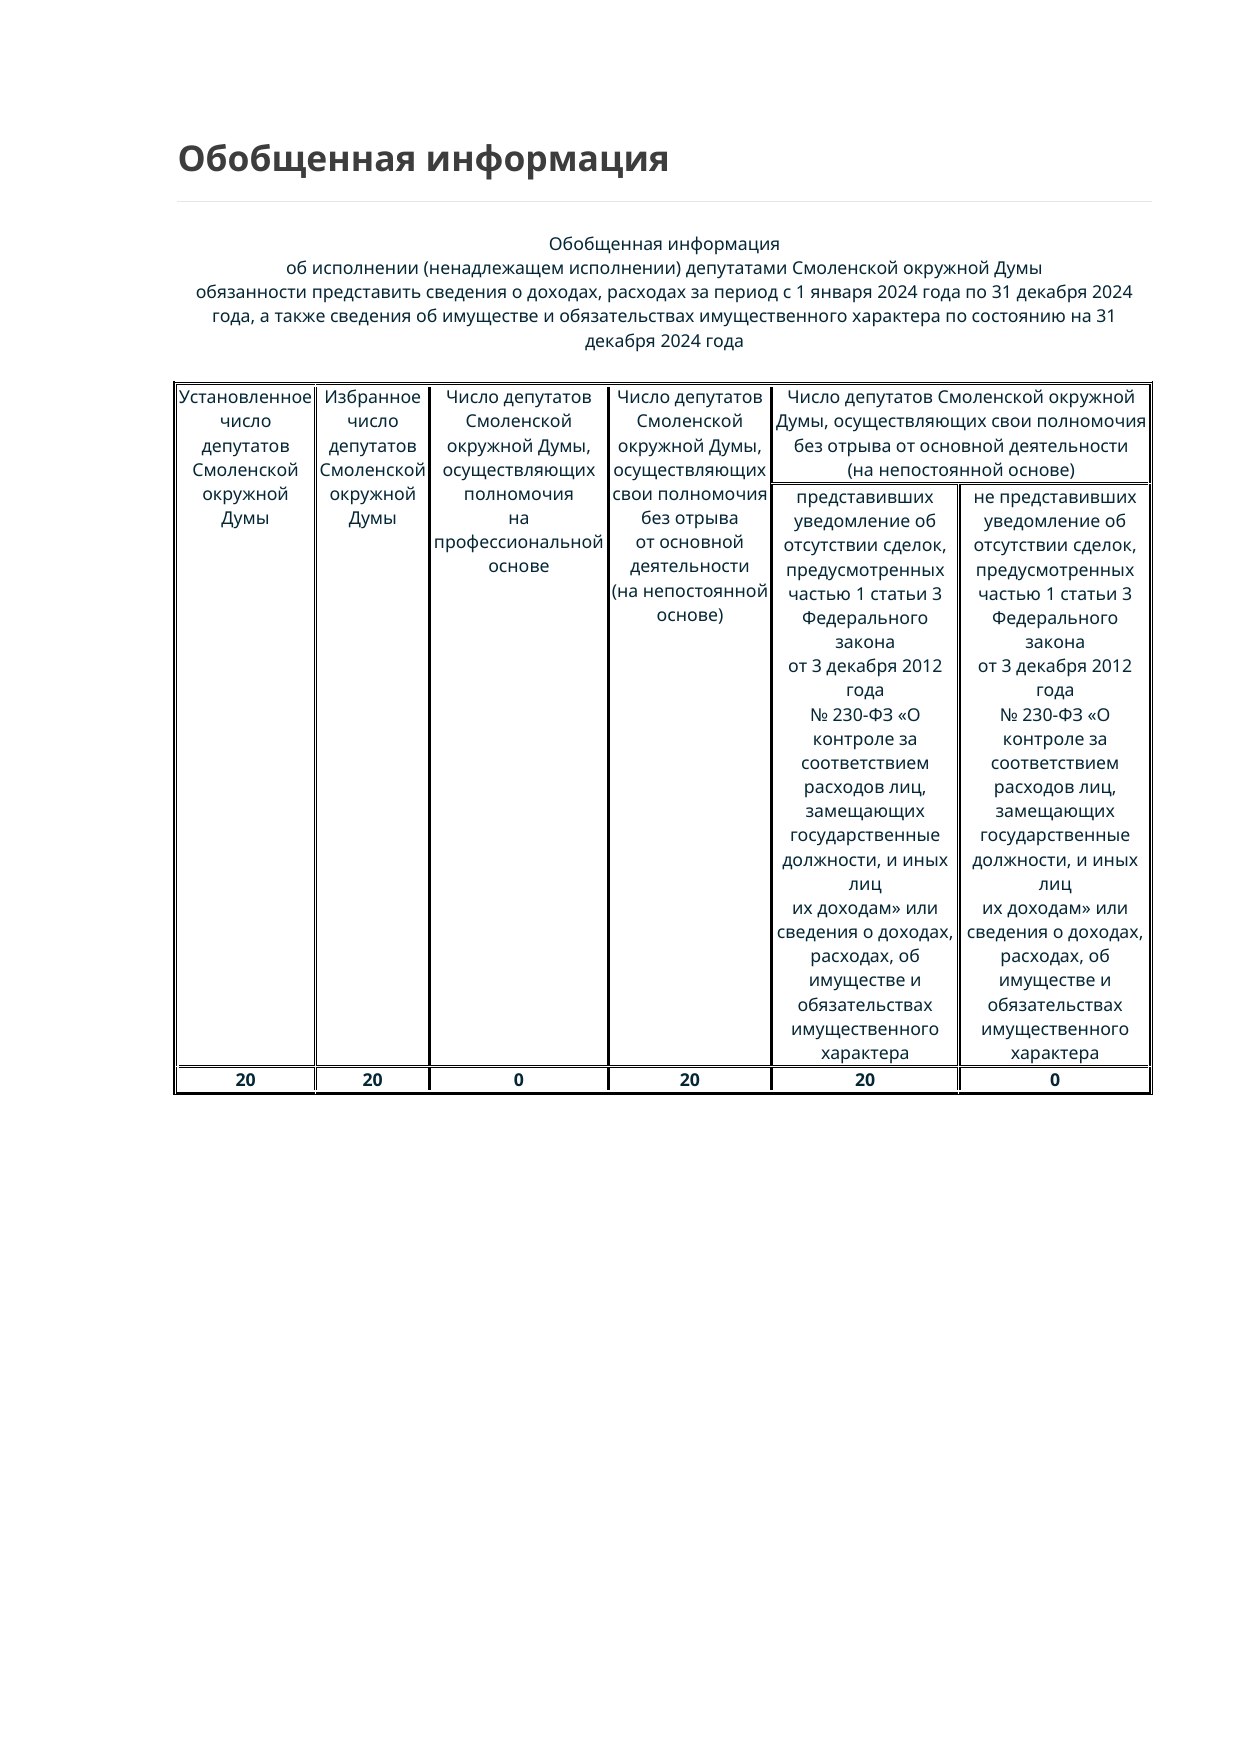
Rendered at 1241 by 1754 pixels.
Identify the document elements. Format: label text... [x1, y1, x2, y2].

table_cell 0 [429, 1068, 608, 1092]
table_cell 20 [771, 1065, 959, 1092]
table_header Число депутатов Смоленской окружной Думы, осуществляющих свои полномочия без отрыва от основной деятельности (на непостоянной основе) [771, 385, 1149, 481]
table_cell не представивших уведомление об отсутствии сделок, предусмотренных частью 1 статьи 3 Федерального закона от 3 декабря 2012 года № 230-ФЗ «О контроле за соответствием расходов лиц, замещающих государственные должности, и иных лиц их доходам» или сведения о доходах, расходах, об имуществе и обязательствах имущественного характера [959, 481, 1150, 1064]
table_cell представивших уведомление об отсутствии сделок, предусмотренных частью 1 статьи 3 Федерального закона от 3 декабря 2012 года № 230-ФЗ «О контроле за соответствием расходов лиц, замещающих государственные должности, и иных лиц их доходам» или сведения о доходах, расходах, об имуществе и обязательствах имущественного характера [773, 485, 957, 1064]
table_cell 0 [959, 1065, 1150, 1092]
table_header Число депутатов Смоленской окружной Думы, осуществляющих полномочия на профессиональной основе [429, 385, 608, 1064]
text Обобщенная информация об исполнении (ненадлежащем исполнении) депутатами Смоленской окружной Думы обязанности представить сведения о доходах, расходах за период с 1 января 2024 года по 31 декабря 2024 года, а также сведения об имуществе и обязательствах имущественного характера по состоянию на 31 декабря 2024 года [177, 231, 1152, 352]
text Обобщенная информация [177, 134, 1152, 201]
table_cell 20 [177, 1065, 316, 1092]
table_header Избранное число депутатов Смоленской окружной Думы [316, 385, 429, 1064]
table_header Число депутатов Смоленской окружной Думы, осуществляющих свои полномочия без отрыва от основной деятельности (на непостоянной основе) [608, 385, 771, 1064]
table_cell 20 [608, 1068, 771, 1092]
table_cell 20 [316, 1068, 429, 1092]
table_header Установленное число депутатов Смоленской окружной Думы [177, 385, 316, 1064]
